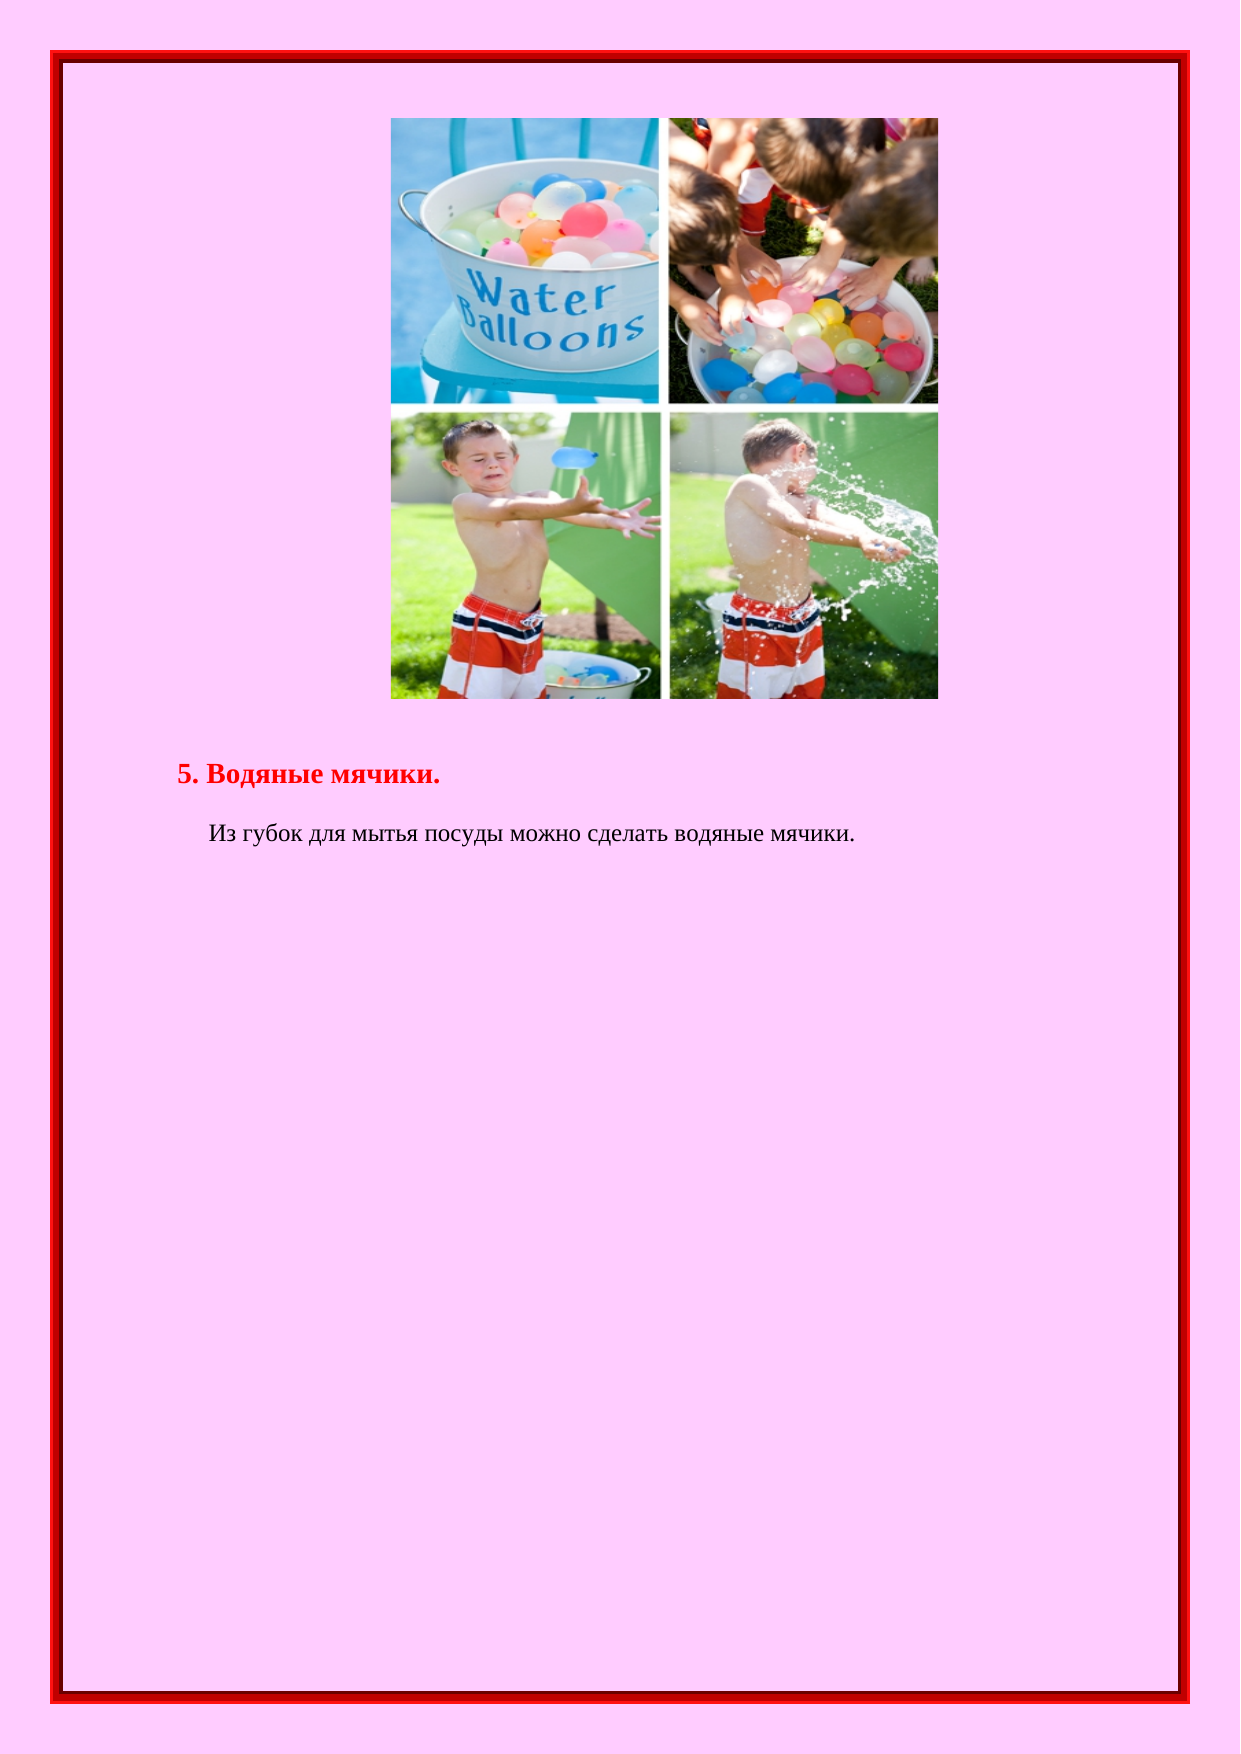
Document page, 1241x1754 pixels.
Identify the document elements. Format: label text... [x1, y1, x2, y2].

picture [390, 118, 939, 699]
text 5. Водяные мячики. Из губок для мытья посуды можно сделать водяные мячики. [177, 727, 1152, 847]
